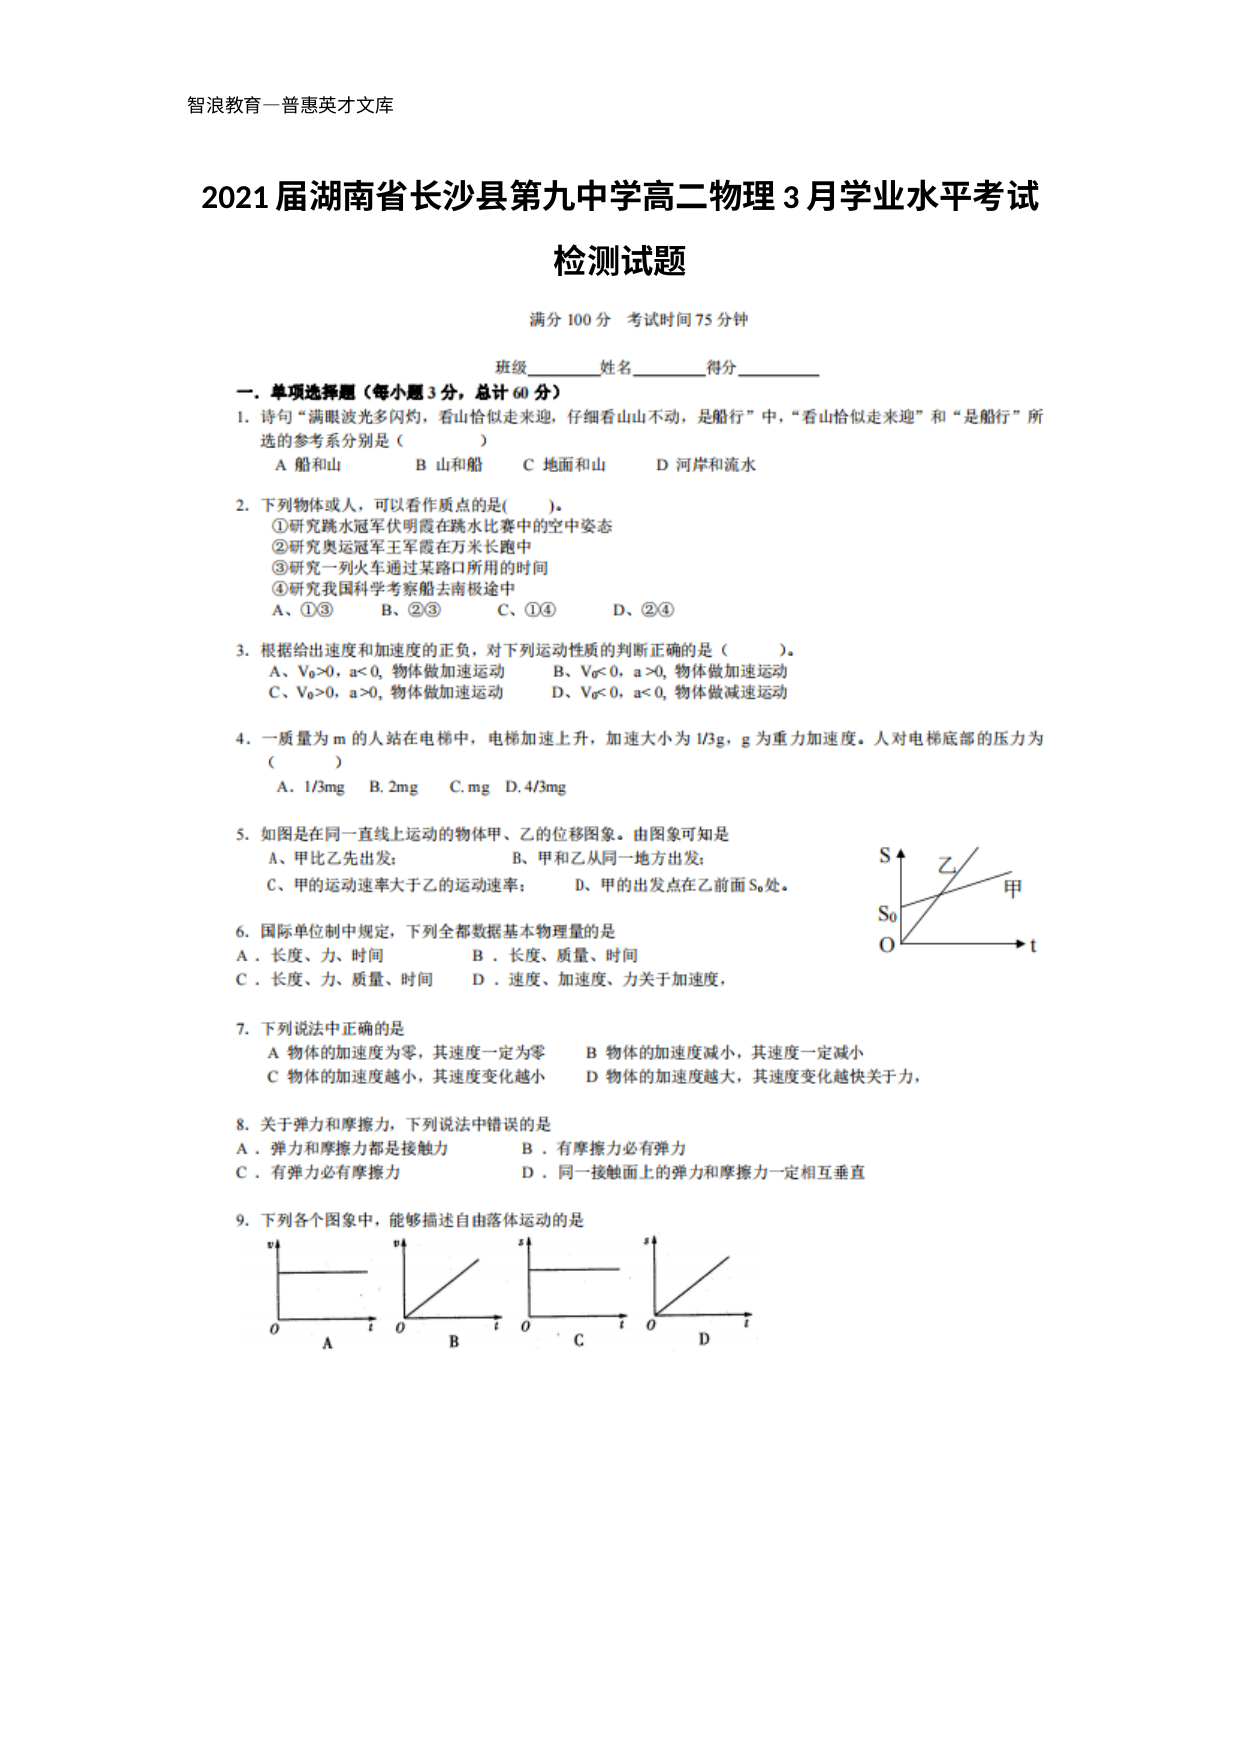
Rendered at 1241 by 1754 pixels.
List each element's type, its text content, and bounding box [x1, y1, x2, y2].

text 2021届湖南省长沙县第九中学高二物理3月学业水平考试检测试题 [187, 162, 1053, 292]
picture [187, 292, 1053, 1392]
